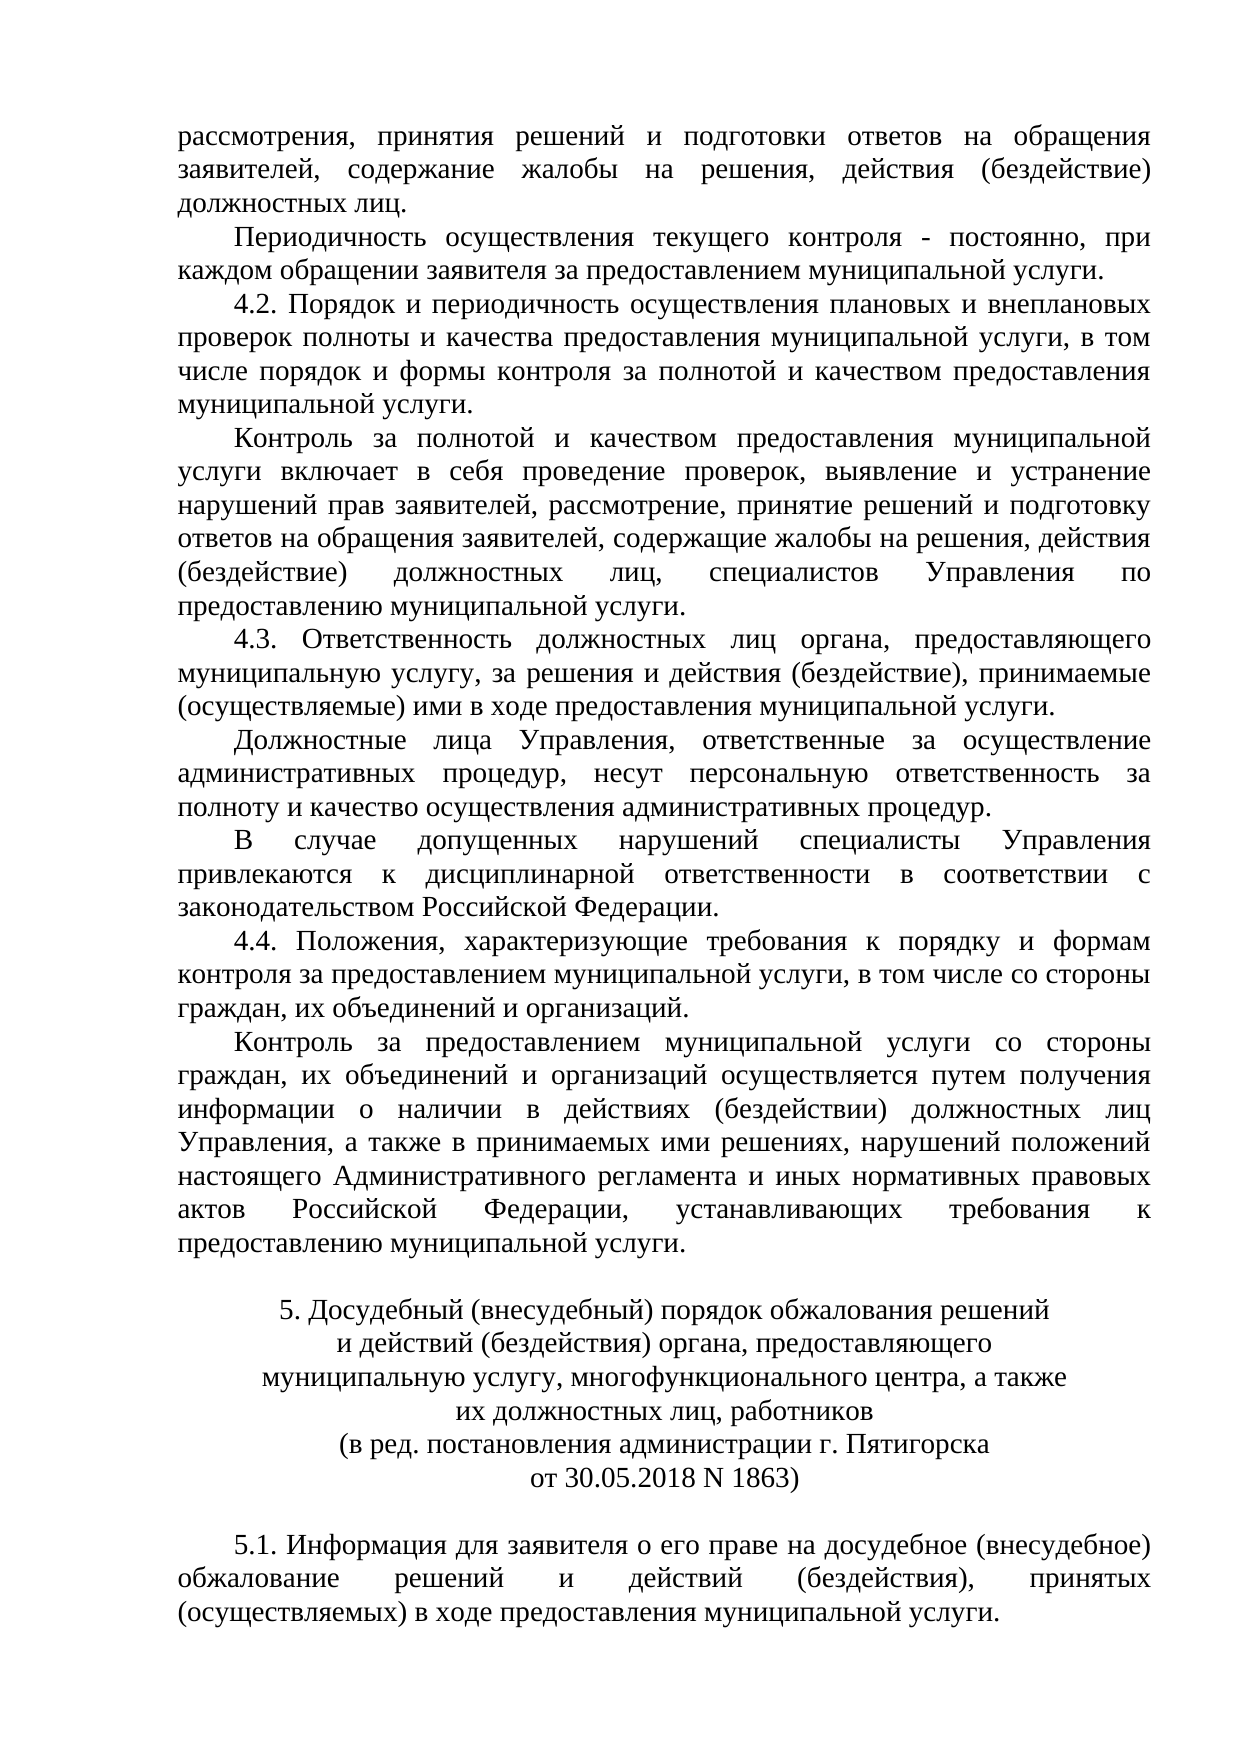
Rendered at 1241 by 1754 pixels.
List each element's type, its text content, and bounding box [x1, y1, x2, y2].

text 5. Досудебный (внесудебный) порядок обжалования решений [177, 1292, 1152, 1326]
text и действий (бездействия) органа, предоставляющего [177, 1326, 1152, 1359]
text 4.4. Положения, характеризующие требования к порядку и формам контроля за предоставлением муниципальной услуги, в том числе со стороны граждан, их объединений и организаций. [177, 923, 1152, 1024]
text Контроль за предоставлением муниципальной услуги со стороны граждан, их объединений и организаций осуществляется путем получения информации о наличии в действиях (бездействии) должностных лиц Управления, а также в принимаемых ими решениях, нарушений положений настоящего Административного регламента и иных нормативных правовых актов Российской Федерации, устанавливающих требования к предоставлению муниципальной услуги. [177, 1024, 1152, 1258]
text Должностные лица Управления, ответственные за осуществление административных процедур, несут персональную ответственность за полноту и качество осуществления административных процедур. [177, 722, 1152, 822]
text (в ред. постановления администрации г. Пятигорска [177, 1426, 1152, 1460]
text Периодичность осуществления текущего контроля - постоянно, при каждом обращении заявителя за предоставлением муниципальной услуги. [177, 219, 1152, 286]
text 4.3. Ответственность должностных лиц органа, предоставляющего муниципальную услугу, за решения и действия (бездействие), принимаемые (осуществляемые) ими в ходе предоставления муниципальной услуги. [177, 621, 1152, 722]
text их должностных лиц, работников [177, 1393, 1152, 1426]
text Контроль за полнотой и качеством предоставления муниципальной услуги включает в себя проведение проверок, выявление и устранение нарушений прав заявителей, рассмотрение, принятие решений и подготовку ответов на обращения заявителей, содержащие жалобы на решения, действия (бездействие) должностных лиц, специалистов Управления по предоставлению муниципальной услуги. [177, 420, 1152, 621]
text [177, 118, 1152, 219]
text В случае допущенных нарушений специалисты Управления привлекаются к дисциплинарной ответственности в соответствии с законодательством Российской Федерации. [177, 822, 1152, 923]
text муниципальную услугу, многофункционального центра, а также [177, 1359, 1152, 1393]
text 5.1. Информация для заявителя о его праве на досудебное (внесудебное) обжалование решений и действий (бездействия), принятых (осуществляемых) в ходе предоставления муниципальной услуги. [177, 1527, 1152, 1627]
text 4.2. Порядок и периодичность осуществления плановых и внеплановых проверок полноты и качества предоставления муниципальной услуги, в том числе порядок и формы контроля за полнотой и качеством предоставления муниципальной услуги. [177, 286, 1152, 420]
text от 30.05.2018 N 1863) [177, 1460, 1152, 1493]
